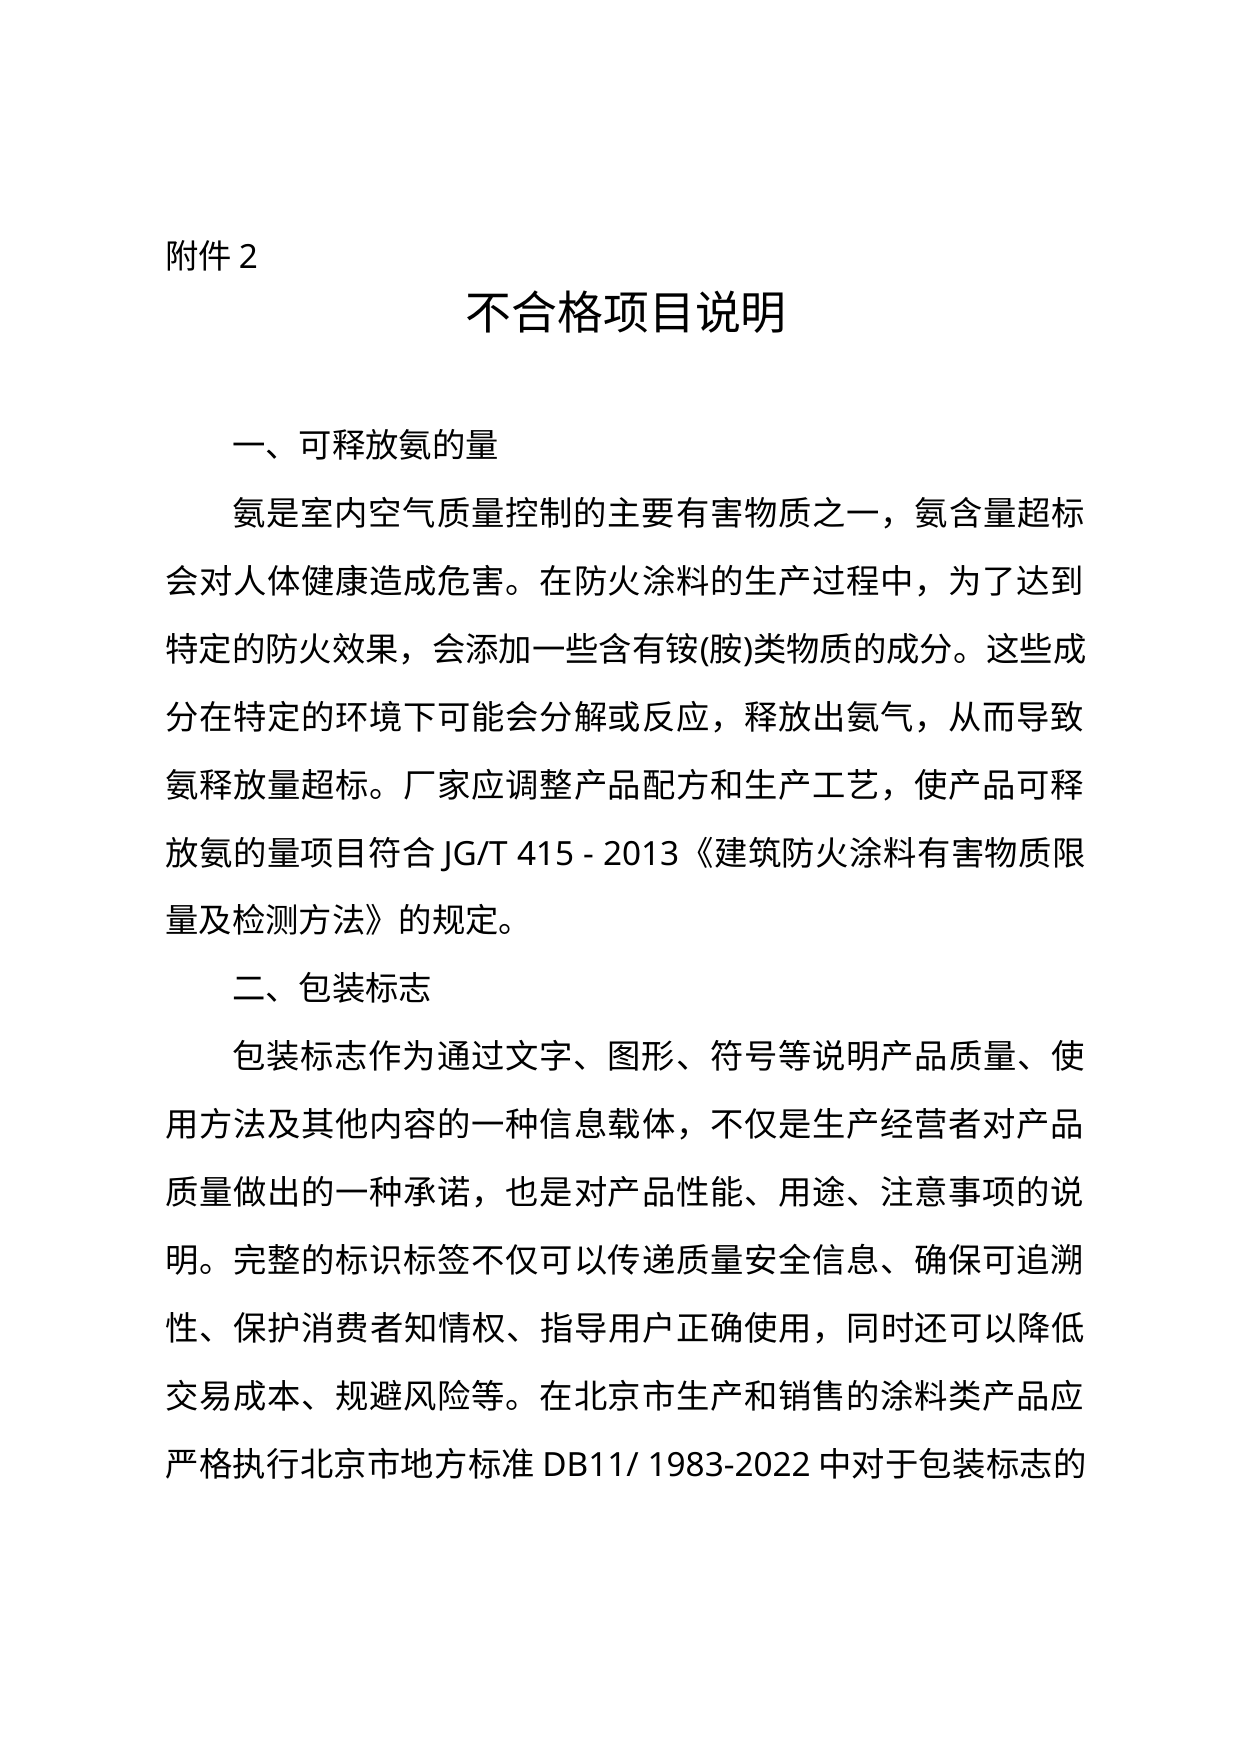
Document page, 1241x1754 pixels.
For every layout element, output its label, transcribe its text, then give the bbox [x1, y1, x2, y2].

text 一、可释放氨的量 [165, 409, 1087, 477]
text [165, 1020, 1087, 1496]
text 二、包装标志 [165, 952, 1087, 1020]
text 氨是室内空气质量控制的主要有害物质之一，氨含量超标会对人体健康造成危害。在防火涂料的生产过程中，‌为了达到特定的防火效果，‌会添加一些含有铵(胺)类物质的成分。‌这些成分在特定的环境下可能会分解或反应，‌释放出氨气，‌从而导致氨释放量超标。‌厂家应调整产品配方和生产工艺，使产品可释放氨的量项目符合JG/T 415 - 2013《建筑防火涂料有害物质限量及检测方法》的规定。 [165, 477, 1087, 952]
text 不合格项目说明 [165, 281, 1087, 341]
text 附件2 [165, 221, 1087, 281]
